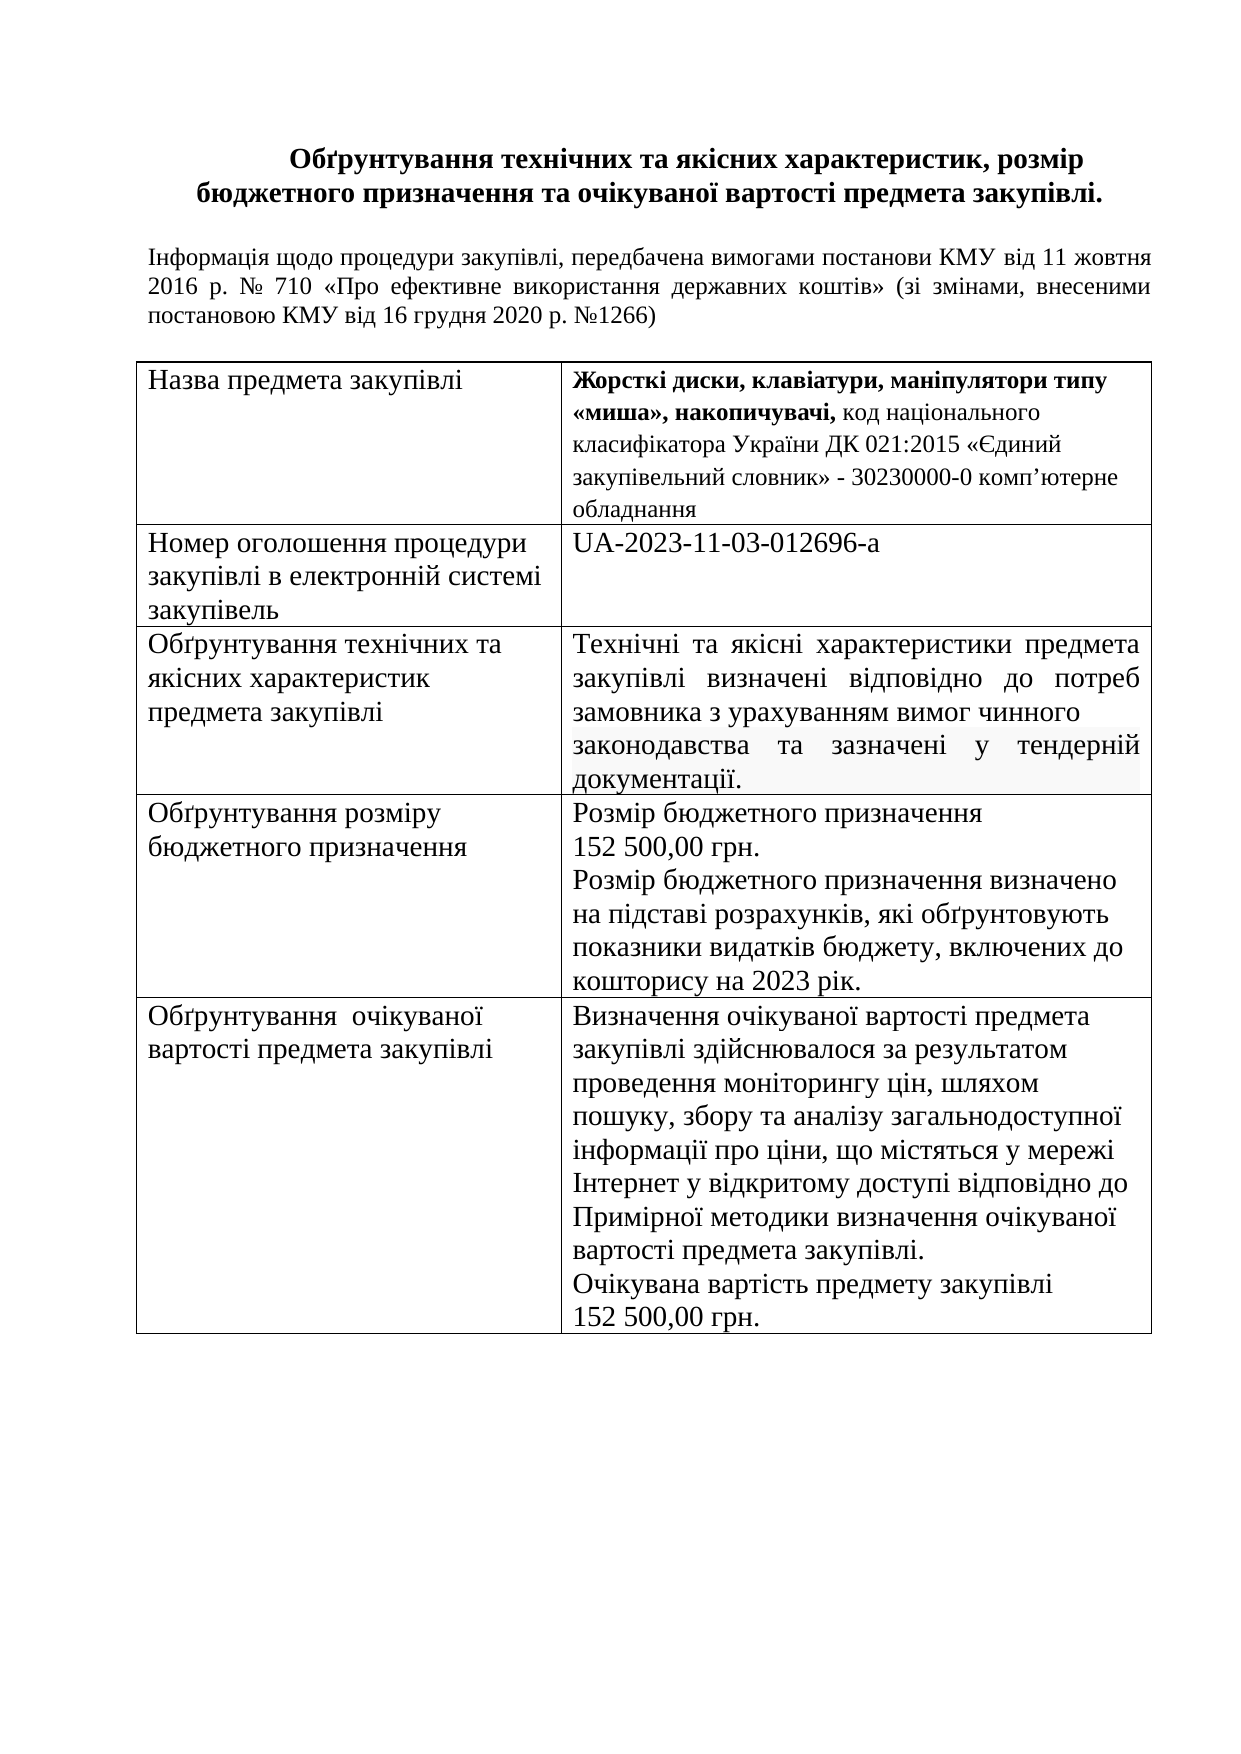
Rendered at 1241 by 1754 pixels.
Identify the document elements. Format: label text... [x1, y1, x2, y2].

table_cell Обґрунтування очікуваної вартості предмета закупівлі [137, 998, 561, 1333]
text Обґрунтування технічних та якісних характеристик, розмір бюджетного призначення та очікуваної вартості предмета закупівлі. [148, 142, 1152, 209]
table_cell Обґрунтування технічних та якісних характеристик предмета закупівлі [137, 627, 561, 794]
table_cell Визначення очікуваної вартості предмета закупівлі здійснювалося за результатом проведення моніторингу цін, шляхом пошуку, збору та аналізу загальнодоступної інформації про ціни, що містяться у мережі Інтернет у відкритому доступі відповідно до Примірної методики визначення очікуваної вартості предмета закупівлі. Очікувана вартість предмету закупівлі 152 500,00 грн. [562, 998, 1151, 1333]
text Інформація щодо процедури закупівлі, передбачена вимогами постанови КМУ від 11 жовтня 2016 р. № 710 «Про ефективне використання державних коштів» (зі змінами, внесеними постановою КМУ від 16 грудня 2020 р. №1266) [148, 242, 1152, 328]
table_header Жорсткі диски, клавіатури, маніпулятори типу «миша», накопичувачі, код національного класифікатора України ДК 021:2015 «Єдиний закупівельний словник» - 30230000-0 комп’ютерне обладнання [562, 363, 1151, 524]
table_cell Технічні та якісні характеристики предмета закупівлі визначені відповідно до потреб замовника з урахуванням вимог чинного законодавства та зазначені у тендерній документації. [562, 627, 1151, 794]
table_header Назва предмета закупівлі [137, 363, 561, 524]
table_cell Номер оголошення процедури закупівлі в електронній системі закупівель [137, 525, 561, 626]
table_cell Розмір бюджетного призначення 152 500,00 грн. Розмір бюджетного призначення визначено на підставі розрахунків, які обґрунтовують показники видатків бюджету, включених до кошторису на 2023 рік. [562, 795, 1151, 997]
table_cell UA-2023-11-03-012696-a [562, 525, 1151, 626]
table_cell Обґрунтування розміру бюджетного призначення [137, 795, 561, 997]
